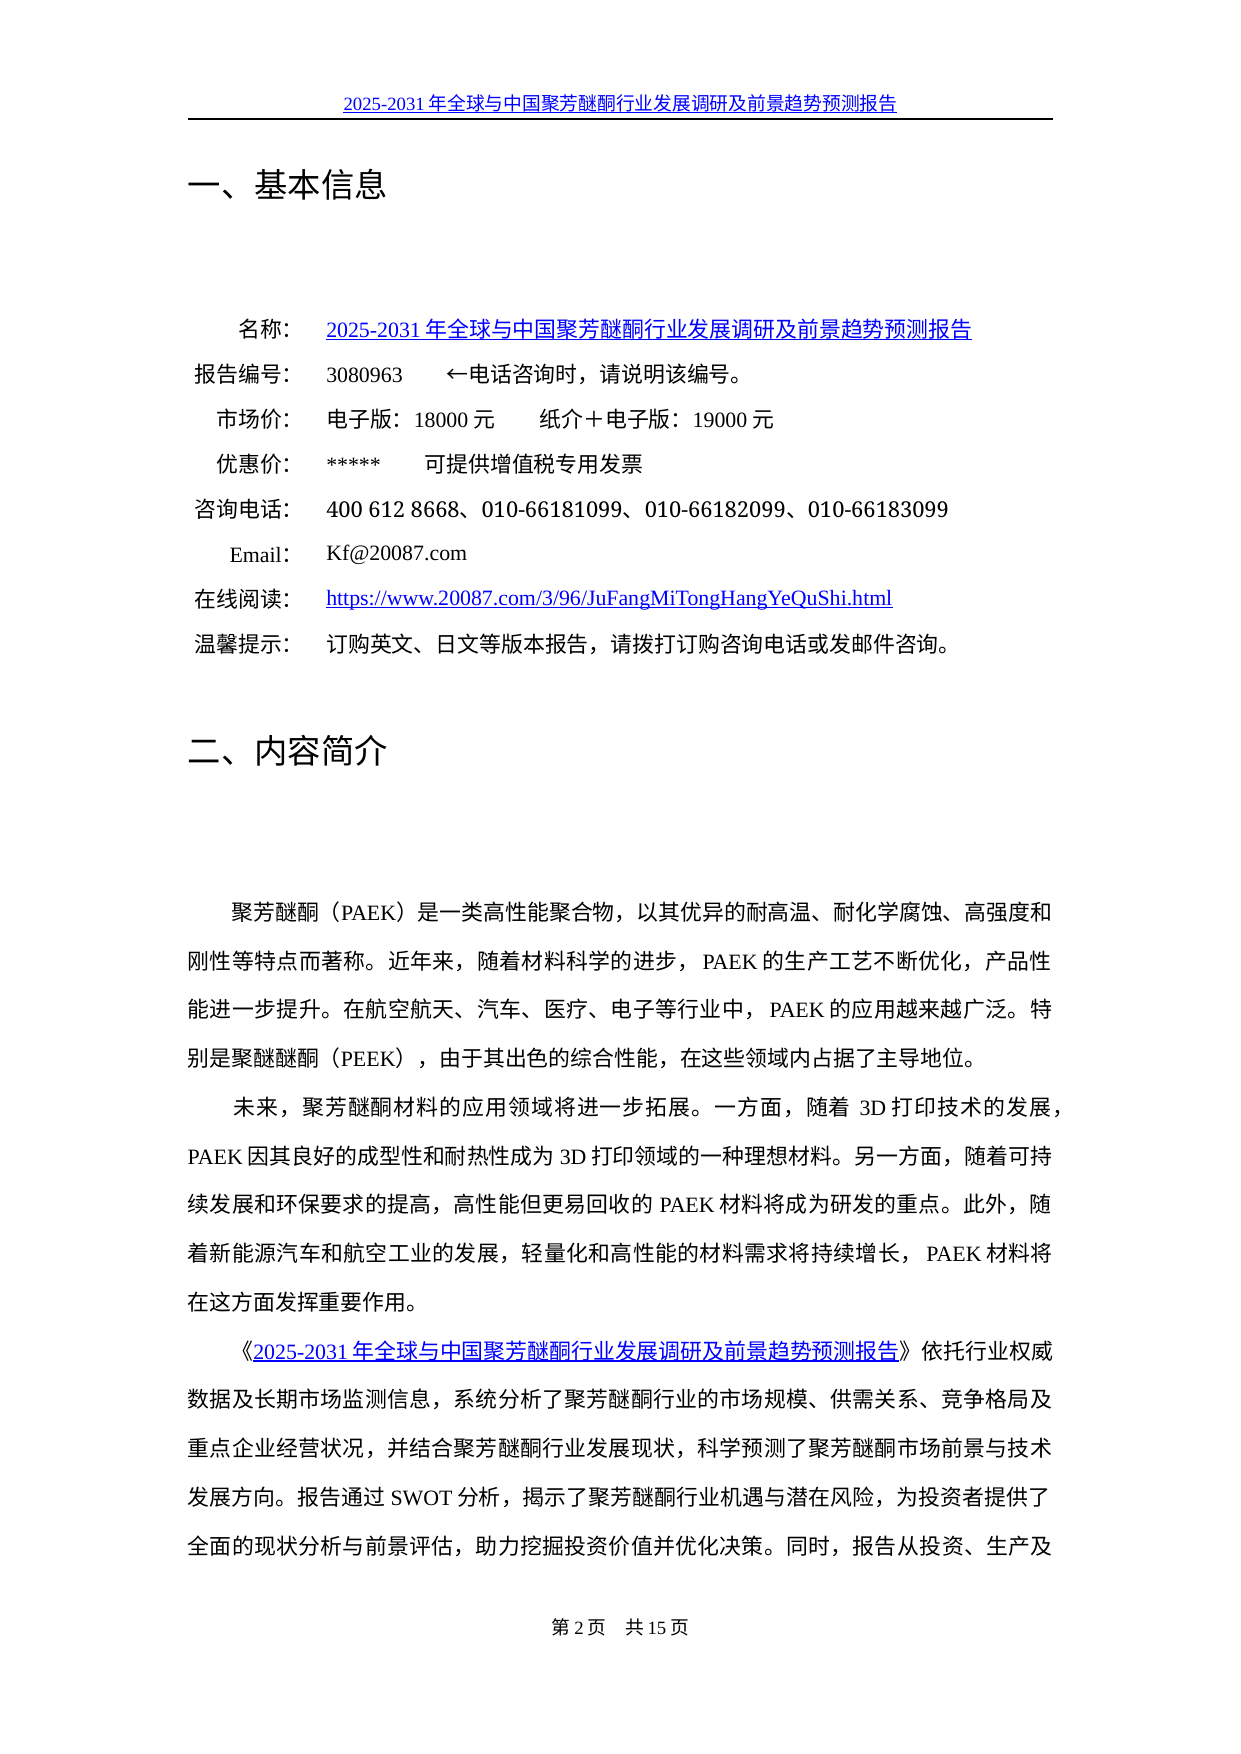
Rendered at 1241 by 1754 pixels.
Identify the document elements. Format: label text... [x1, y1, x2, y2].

table_cell Kf@20087.com [315, 537, 1073, 582]
table_cell 订购英文、日文等版本报告，请拨打订购咨询电话或发邮件咨询。 [315, 627, 1073, 672]
table_cell ***** 可提供增值税专用发票 [315, 447, 1073, 492]
table_cell [315, 582, 1073, 627]
table_cell 在线阅读： [167, 582, 315, 627]
table_cell 咨询电话： [167, 492, 315, 537]
table_cell 优惠价： [167, 447, 315, 492]
title 一、基本信息 [187, 150, 1053, 215]
table_cell 报告编号： [167, 357, 315, 402]
table_cell Email： [167, 537, 315, 582]
table_header 名称： [167, 312, 315, 357]
table_cell 400 612 8668、010-66181099、010-66182099、010-66183099 [315, 492, 1073, 537]
table_header 2025-2031年全球与中国聚芳醚酮行业发展调研及前景趋势预测报告 [315, 312, 1073, 357]
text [187, 894, 1053, 1561]
table_cell 电子版：18000 元 纸介＋电子版：19000 元 [315, 402, 1073, 447]
table_cell 温馨提示： [167, 627, 315, 672]
table_cell 市场价： [167, 402, 315, 447]
title 二、内容简介 [187, 717, 1053, 782]
table_cell 3080963 ←电话咨询时，请说明该编号。 [315, 357, 1073, 402]
